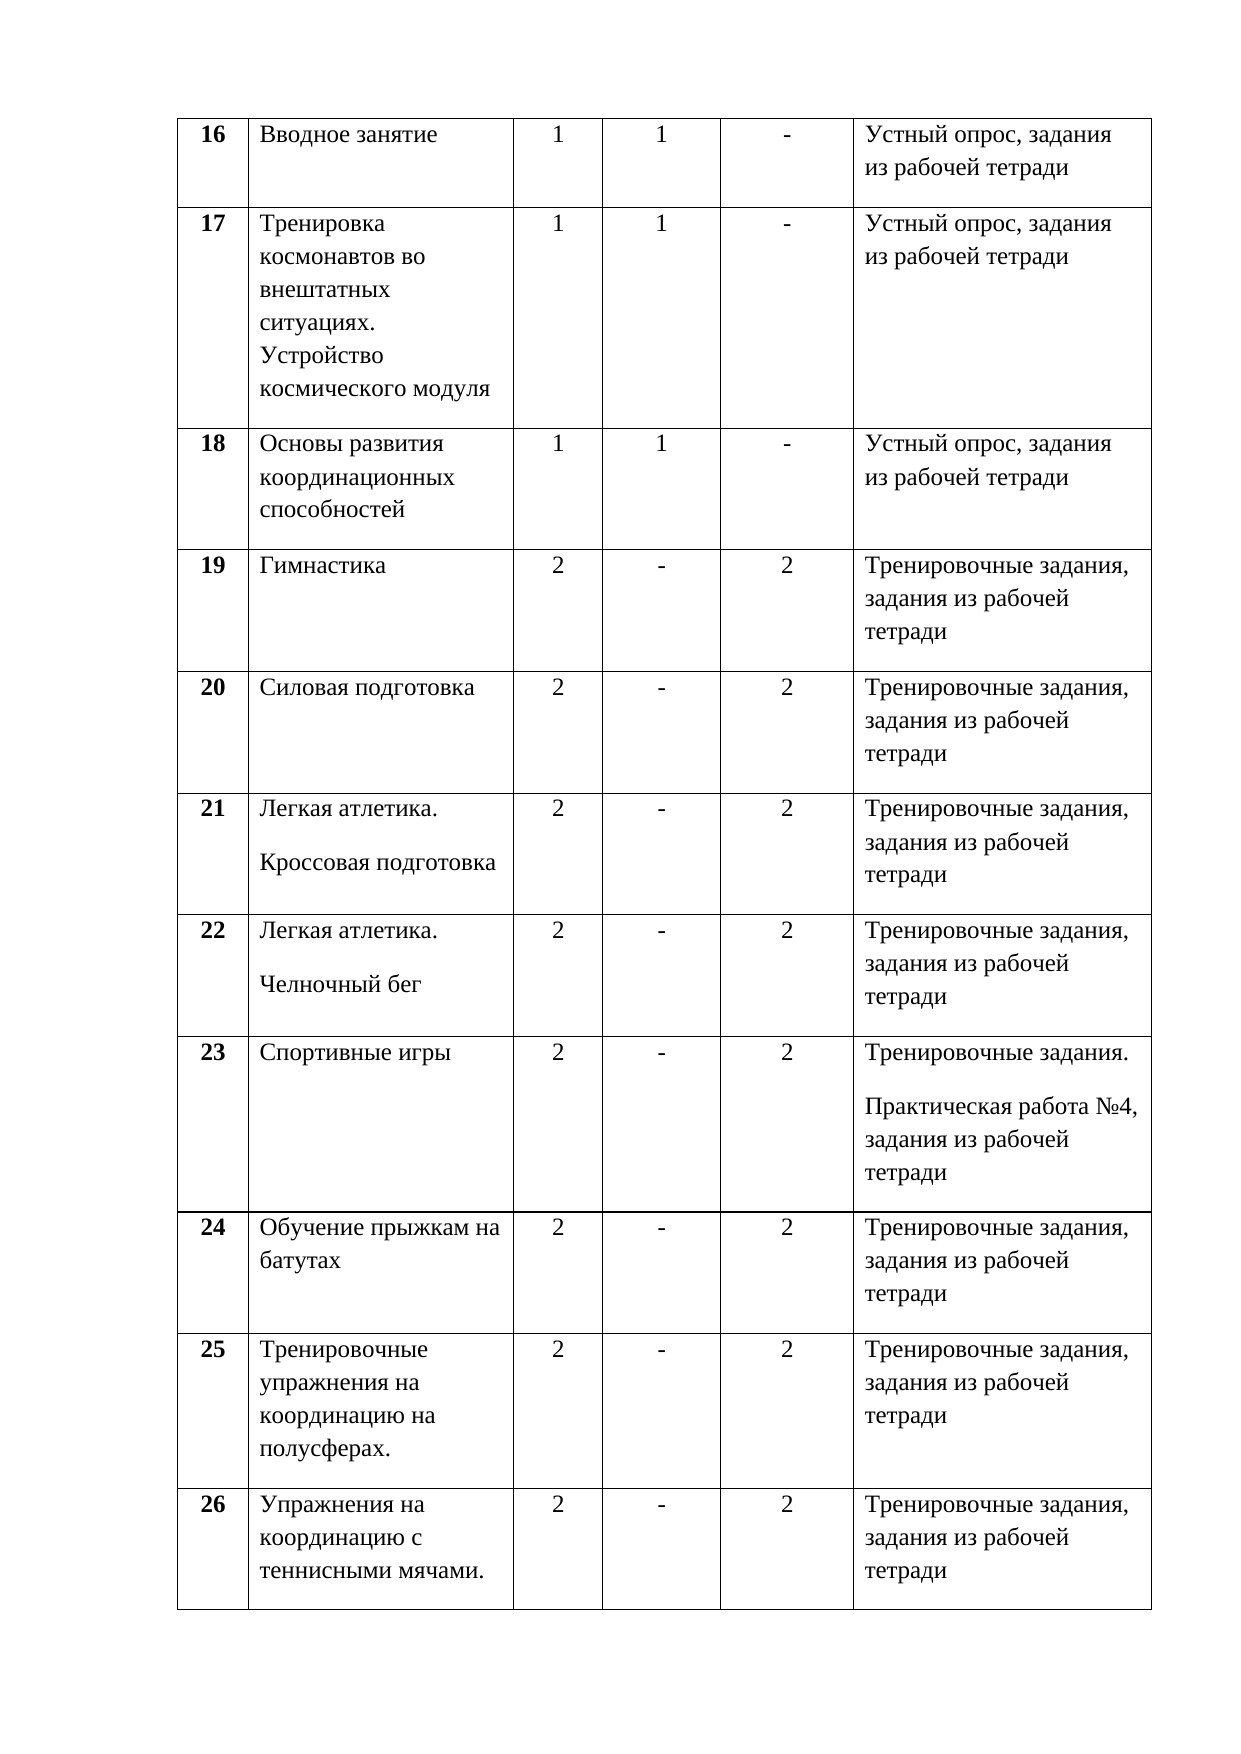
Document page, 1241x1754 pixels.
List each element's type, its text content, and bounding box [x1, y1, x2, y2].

table_cell 2 [721, 1037, 853, 1211]
table_cell 19 [178, 550, 248, 671]
table_cell 2 [514, 1213, 602, 1333]
table_cell 1 [603, 208, 720, 427]
table_cell - [603, 794, 720, 914]
table_cell Тренировка космонавтов во внештатных ситуациях. Устройство космического модуля [249, 208, 513, 427]
table_cell 25 [178, 1334, 248, 1488]
table_cell - [721, 429, 853, 549]
table_cell Спортивные игры [249, 1037, 513, 1211]
table_cell - [721, 208, 853, 427]
table_cell Тренировочные задания. Практическая работа №4, задания из рабочей тетради [854, 1037, 1151, 1211]
table_cell 26 [178, 1489, 248, 1609]
table_cell 2 [514, 672, 602, 792]
table_cell 2 [514, 1037, 602, 1211]
table_cell - [603, 672, 720, 792]
table_cell 2 [721, 915, 853, 1036]
table_cell Гимнастика [249, 550, 513, 671]
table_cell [854, 1489, 1151, 1609]
table_cell - [603, 915, 720, 1036]
table_cell 2 [514, 1489, 602, 1609]
table_cell 2 [721, 1489, 853, 1609]
table_cell 2 [721, 550, 853, 671]
table_cell 24 [178, 1213, 248, 1333]
table_cell 2 [514, 550, 602, 671]
table_cell 1 [603, 429, 720, 549]
table_cell Основы развития координационных способностей [249, 429, 513, 549]
table_cell 2 [721, 1213, 853, 1333]
table_cell Тренировочные задания, задания из рабочей тетради [854, 550, 1151, 671]
table_cell Тренировочные задания, задания из рабочей тетради [854, 1213, 1151, 1333]
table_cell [854, 1334, 1151, 1488]
table_cell - [603, 1213, 720, 1333]
table_cell 16 [178, 119, 248, 207]
table_cell - [603, 1334, 720, 1488]
table_cell 1 [514, 119, 602, 207]
table_cell 2 [721, 794, 853, 914]
table_cell Обучение прыжкам на батутах [249, 1213, 513, 1333]
table_cell 2 [514, 915, 602, 1036]
table_cell 1 [514, 208, 602, 427]
table_cell Тренировочные задания, задания из рабочей тетради [854, 672, 1151, 792]
table_cell 17 [178, 208, 248, 427]
table_cell 1 [514, 429, 602, 549]
table_cell Устный опрос, задания из рабочей тетради [854, 119, 1151, 207]
table_cell 2 [721, 1334, 853, 1488]
table_cell 2 [721, 672, 853, 792]
table_cell 2 [514, 794, 602, 914]
table_cell Устный опрос, задания из рабочей тетради [854, 429, 1151, 549]
table_cell Тренировочные задания, задания из рабочей тетради [854, 794, 1151, 914]
table_cell 20 [178, 672, 248, 792]
table_cell Тренировочные задания, задания из рабочей тетради [854, 915, 1151, 1036]
table_cell - [603, 1037, 720, 1211]
table_cell Легкая атлетика. Кроссовая подготовка [249, 794, 513, 914]
table_cell 21 [178, 794, 248, 914]
table_cell 1 [603, 119, 720, 207]
table_cell 23 [178, 1037, 248, 1211]
table_cell 22 [178, 915, 248, 1036]
table_cell - [721, 119, 853, 207]
table_cell Тренировочные упражнения на координацию на полусферах. [249, 1334, 513, 1488]
table_cell Упражнения на координацию с теннисными мячами. [249, 1489, 513, 1609]
table_cell Силовая подготовка [249, 672, 513, 792]
table_cell Вводное занятие [249, 119, 513, 207]
table_cell Легкая атлетика. Челночный бег [249, 915, 513, 1036]
table_cell Устный опрос, задания из рабочей тетради [854, 208, 1151, 427]
table_cell 2 [514, 1334, 602, 1488]
table_cell - [603, 550, 720, 671]
table_cell - [603, 1489, 720, 1609]
table_cell 18 [178, 429, 248, 549]
